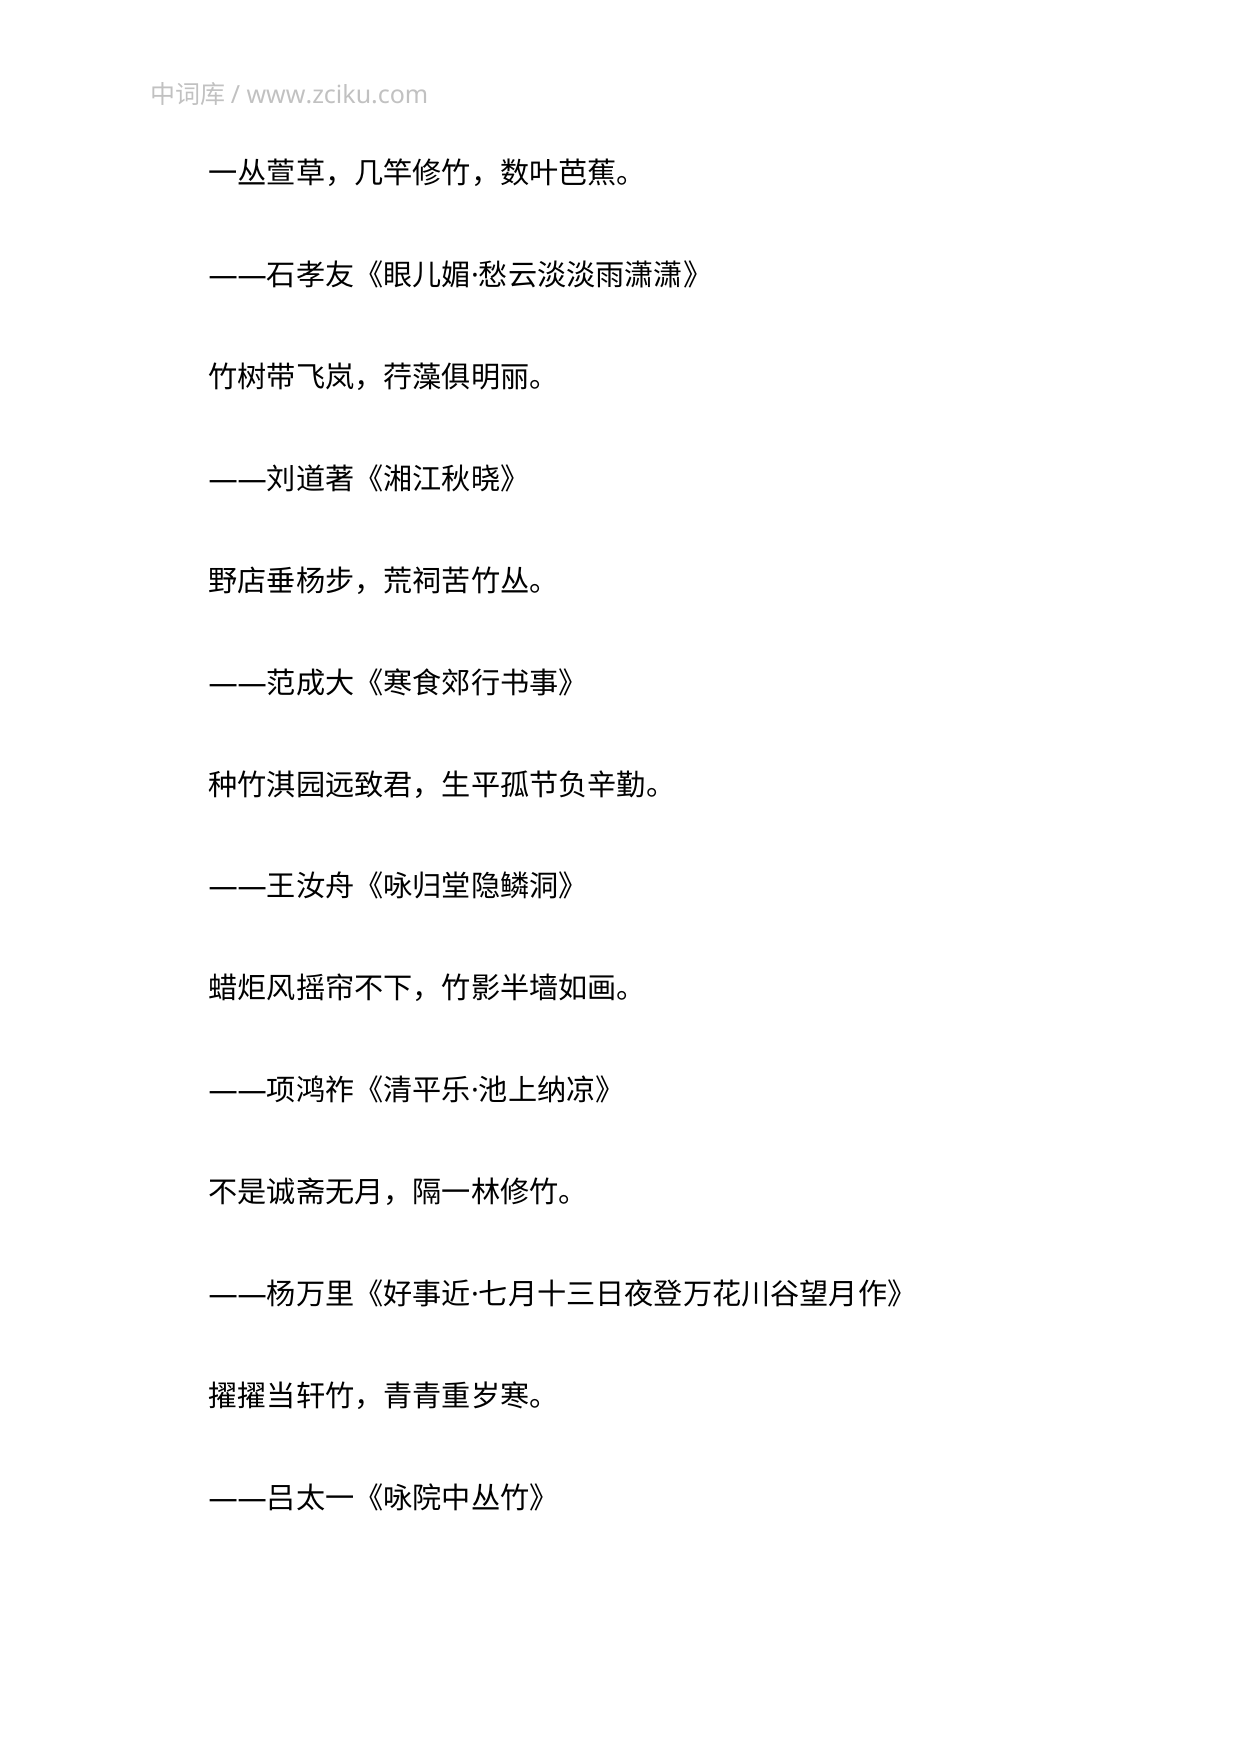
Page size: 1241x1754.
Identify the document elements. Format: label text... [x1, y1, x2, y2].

text 竹树带飞岚，荇藻俱明丽。 [150, 354, 1090, 396]
text 野店垂杨步，荒祠苦竹丛。 [150, 557, 1090, 600]
text ——项鸿祚《清平乐·池上纳凉》 [150, 1067, 1090, 1109]
text ——杨万里《好事近·七月十三日夜登万花川谷望月作》 [150, 1271, 1090, 1313]
text 擢擢当轩竹，青青重岁寒。 [150, 1372, 1090, 1415]
text 蜡炬风摇帘不下，竹影半墙如画。 [150, 965, 1090, 1007]
text ——王汝舟《咏归堂隐鳞洞》 [150, 863, 1090, 905]
text 种竹淇园远致君，生平孤节负辛勤。 [150, 761, 1090, 803]
text 一丛萱草，几竿修竹，数叶芭蕉。 [150, 150, 1090, 192]
text 不是诚斋无月，隔一林修竹。 [150, 1169, 1090, 1211]
text ——范成大《寒食郊行书事》 [150, 659, 1090, 702]
text ——石孝友《眼儿媚·愁云淡淡雨潇潇》 [150, 252, 1090, 294]
text ——吕太一《咏院中丛竹》 [150, 1474, 1090, 1517]
text ——刘道著《湘江秋晓》 [150, 456, 1090, 498]
